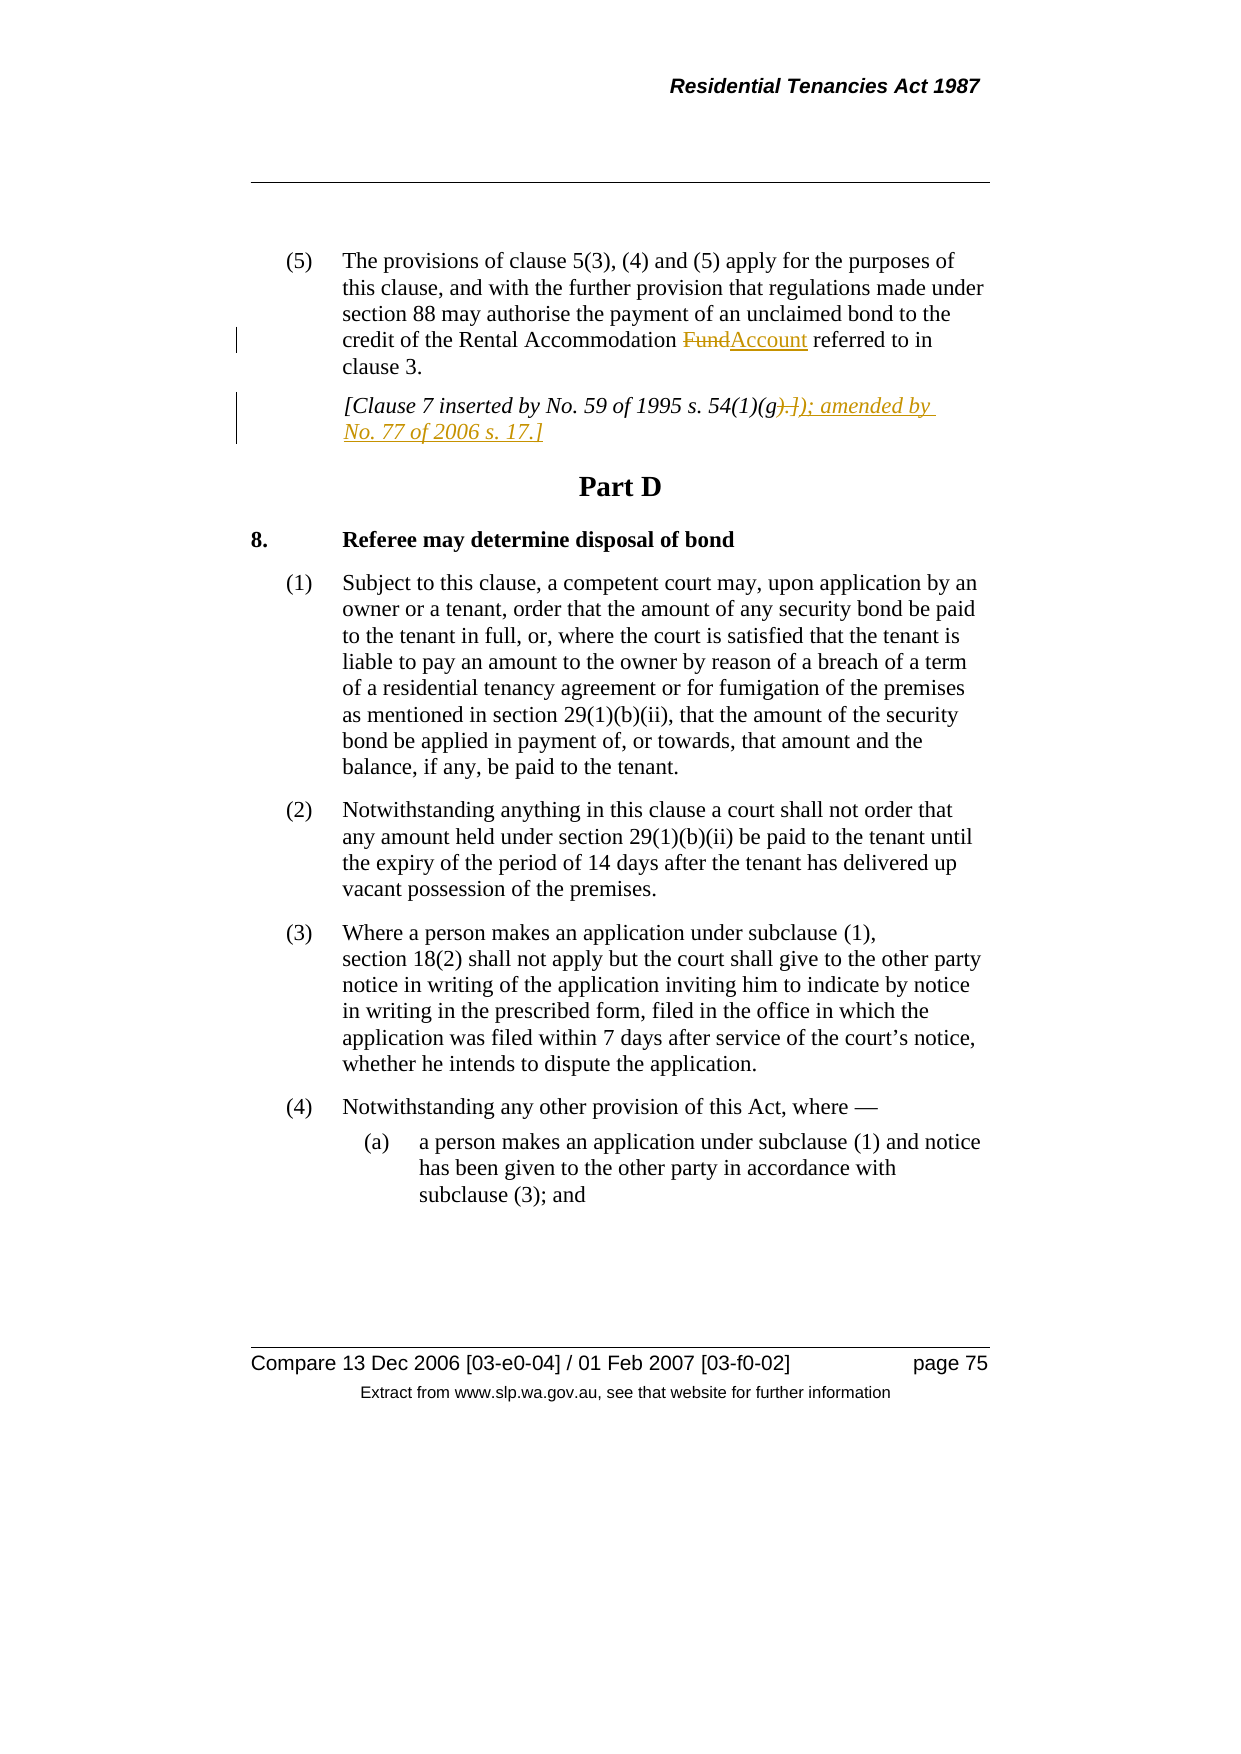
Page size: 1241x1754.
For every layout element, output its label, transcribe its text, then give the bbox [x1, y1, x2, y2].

text (4) Notwithstanding any other provision of this Act, where — [251, 1093, 990, 1120]
text [Clause 7 inserted by No. 59 of 1995 s. 54(1)(g [251, 392, 990, 444]
text (2) Notwithstanding anything in this clause a court shall not order that any amount held under section 29(1)(b)(ii) be paid to the tenant until the expiry of the period of 14 days after the tenant has delivered up vacant possession of the premises. [251, 796, 990, 902]
subtitle Part D [251, 469, 990, 503]
text (5) The provisions of clause 5(3), (4) and (5) apply for the purposes of this clause, and with the further provision that regulations made under section 88 may authorise the payment of an unclaimed bond to the credit of the Rental Accommodation referred to in clause 3. [251, 247, 990, 379]
text (a) a person makes an application under subclause (1) and notice has been given to the other party in accordance with subclause (3); and [251, 1128, 990, 1207]
text (3) Where a person makes an application under subclause (1), section 18(2) shall not apply but the court shall give to the other party notice in writing of the application inviting him to indicate by notice in writing in the prescribed form, filed in the office in which the application was filed within 7 days after service of the court’s notice, whether he intends to dispute the application. [251, 918, 990, 1077]
text (1) Subject to this clause, a competent court may, upon application by an owner or a tenant, order that the amount of any security bond be paid to the tenant in full, or, where the court is satisfied that the tenant is liable to pay an amount to the owner by reason of a breach of a term of a residential tenancy agreement or for fumigation of the premises as mentioned in section 29(1)(b)(ii), that the amount of the security bond be applied in payment of, or towards, that amount and the balance, if any, be paid to the tenant. [251, 569, 990, 780]
subtitle 8. Referee may determine disposal of bond [251, 526, 990, 552]
